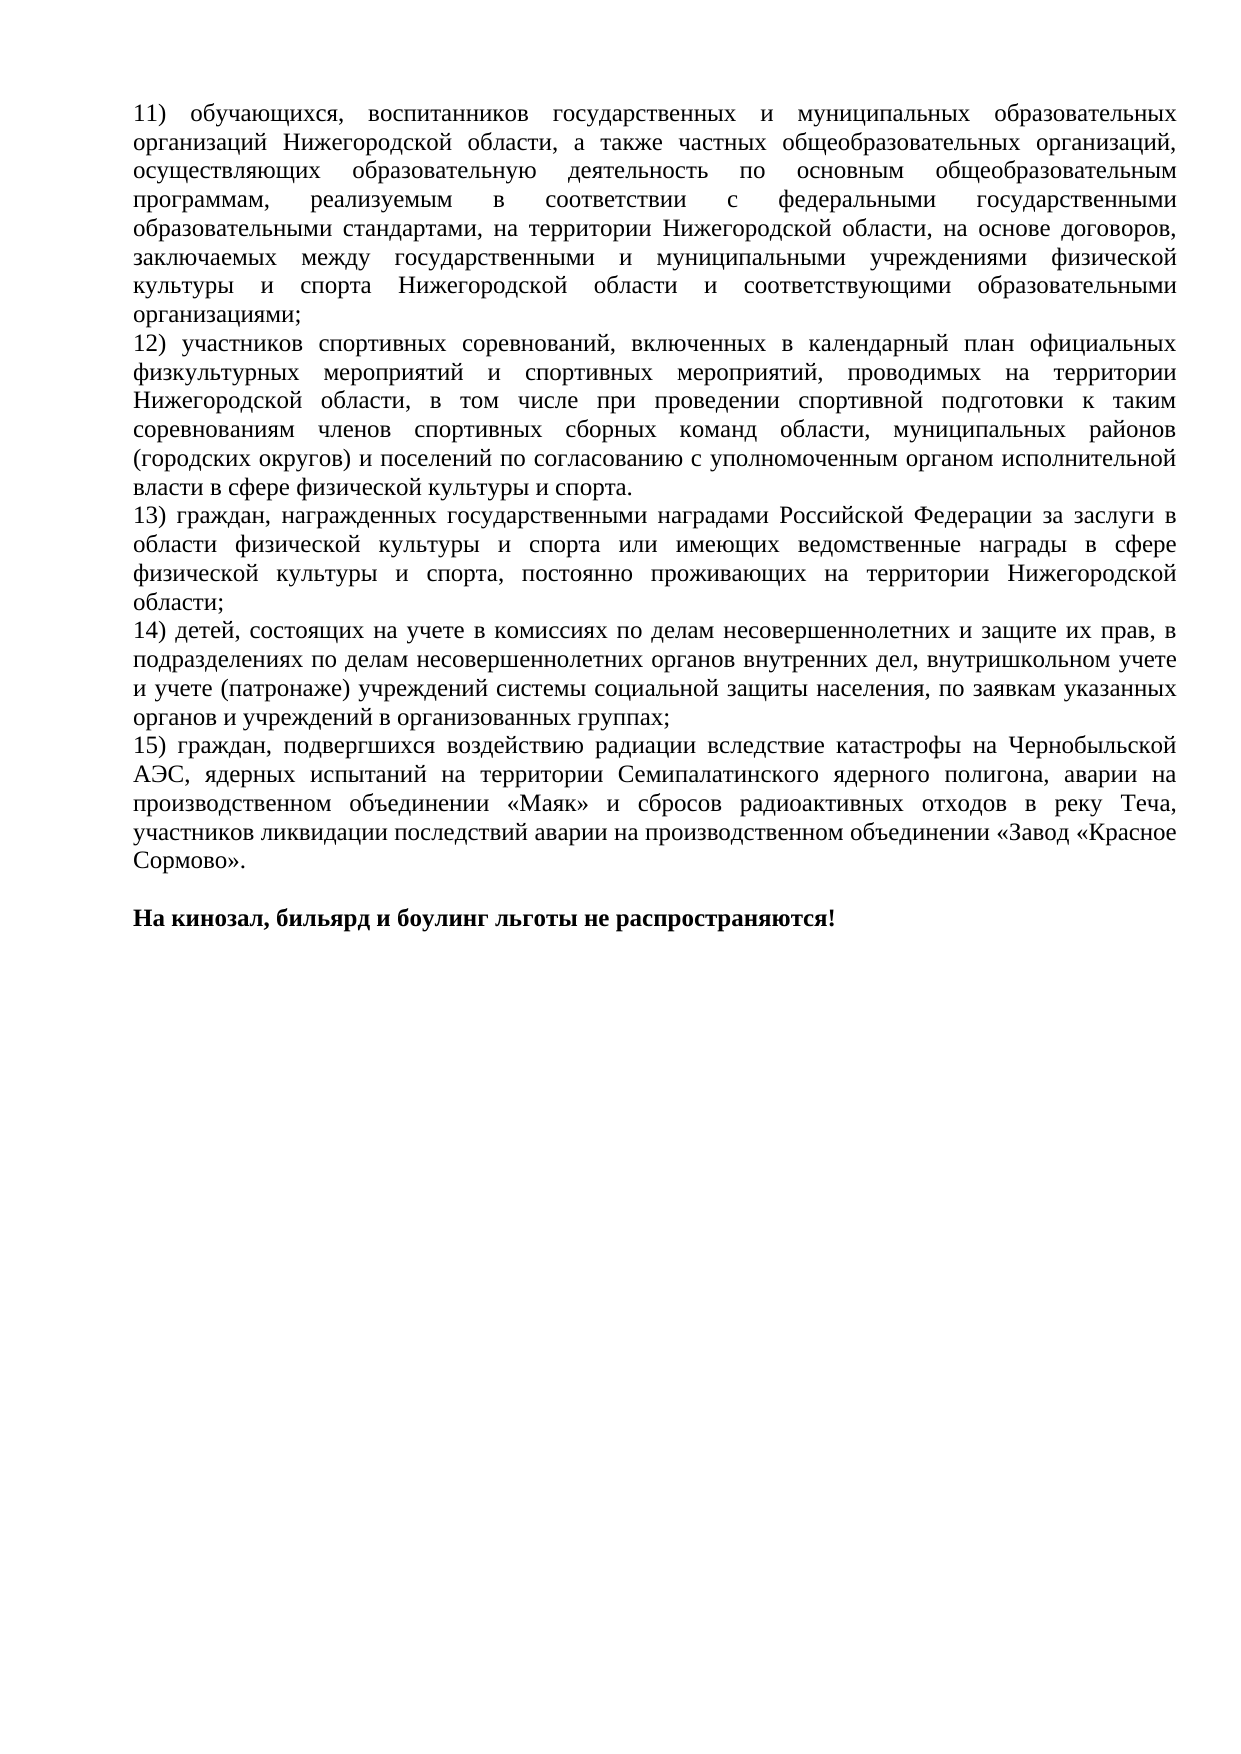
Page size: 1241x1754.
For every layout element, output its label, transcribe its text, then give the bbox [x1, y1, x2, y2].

text 14) детей, состоящих на учете в комиссиях по делам несовершеннолетних и защите их прав, в подразделениях по делам несовершеннолетних органов внутренних дел, внутришкольном учете и учете (патронаже) учреждений системы социальной защиты населения, по заявкам указанных органов и учреждений в организованных группах; [133, 615, 1178, 730]
text 13) граждан, награжденных государственными наградами Российской Федерации за заслуги в области физической культуры и спорта или имеющих ведомственные награды в сфере физической культуры и спорта, постоянно проживающих на территории Нижегородской области; [133, 500, 1178, 615]
text 15) граждан, подвергшихся воздействию радиации вследствие катастрофы на Чернобыльской АЭС, ядерных испытаний на территории Семипалатинского ядерного полигона, аварии на производственном объединении «Маяк» и сбросов радиоактивных отходов в реку Теча, участников ликвидации последствий аварии на производственном объединении «Завод «Красное Сормово». [133, 730, 1178, 874]
text 11) обучающихся, воспитанников государственных и муниципальных образовательных организаций Нижегородской области, а также частных общеобразовательных организаций, осуществляющих образовательную деятельность по основным общеобразовательным программам, реализуемым в соответствии с федеральными государственными образовательными стандартами, на территории Нижегородской области, на основе договоров, заключаемых между государственными и муниципальными учреждениями физической культуры и спорта Нижегородской области и соответствующими образовательными организациями; [133, 98, 1178, 328]
text 12) участников спортивных соревнований, включенных в календарный план официальных физкультурных мероприятий и спортивных мероприятий, проводимых на территории Нижегородской области, в том числе при проведении спортивной подготовки к таким соревнованиям членов спортивных сборных команд области, муниципальных районов (городских округов) и поселений по согласованию с уполномоченным органом исполнительной власти в сфере физической культуры и спорта. [133, 328, 1178, 500]
text На кинозал, бильярд и боулинг льготы не распространяются! [133, 903, 1178, 932]
